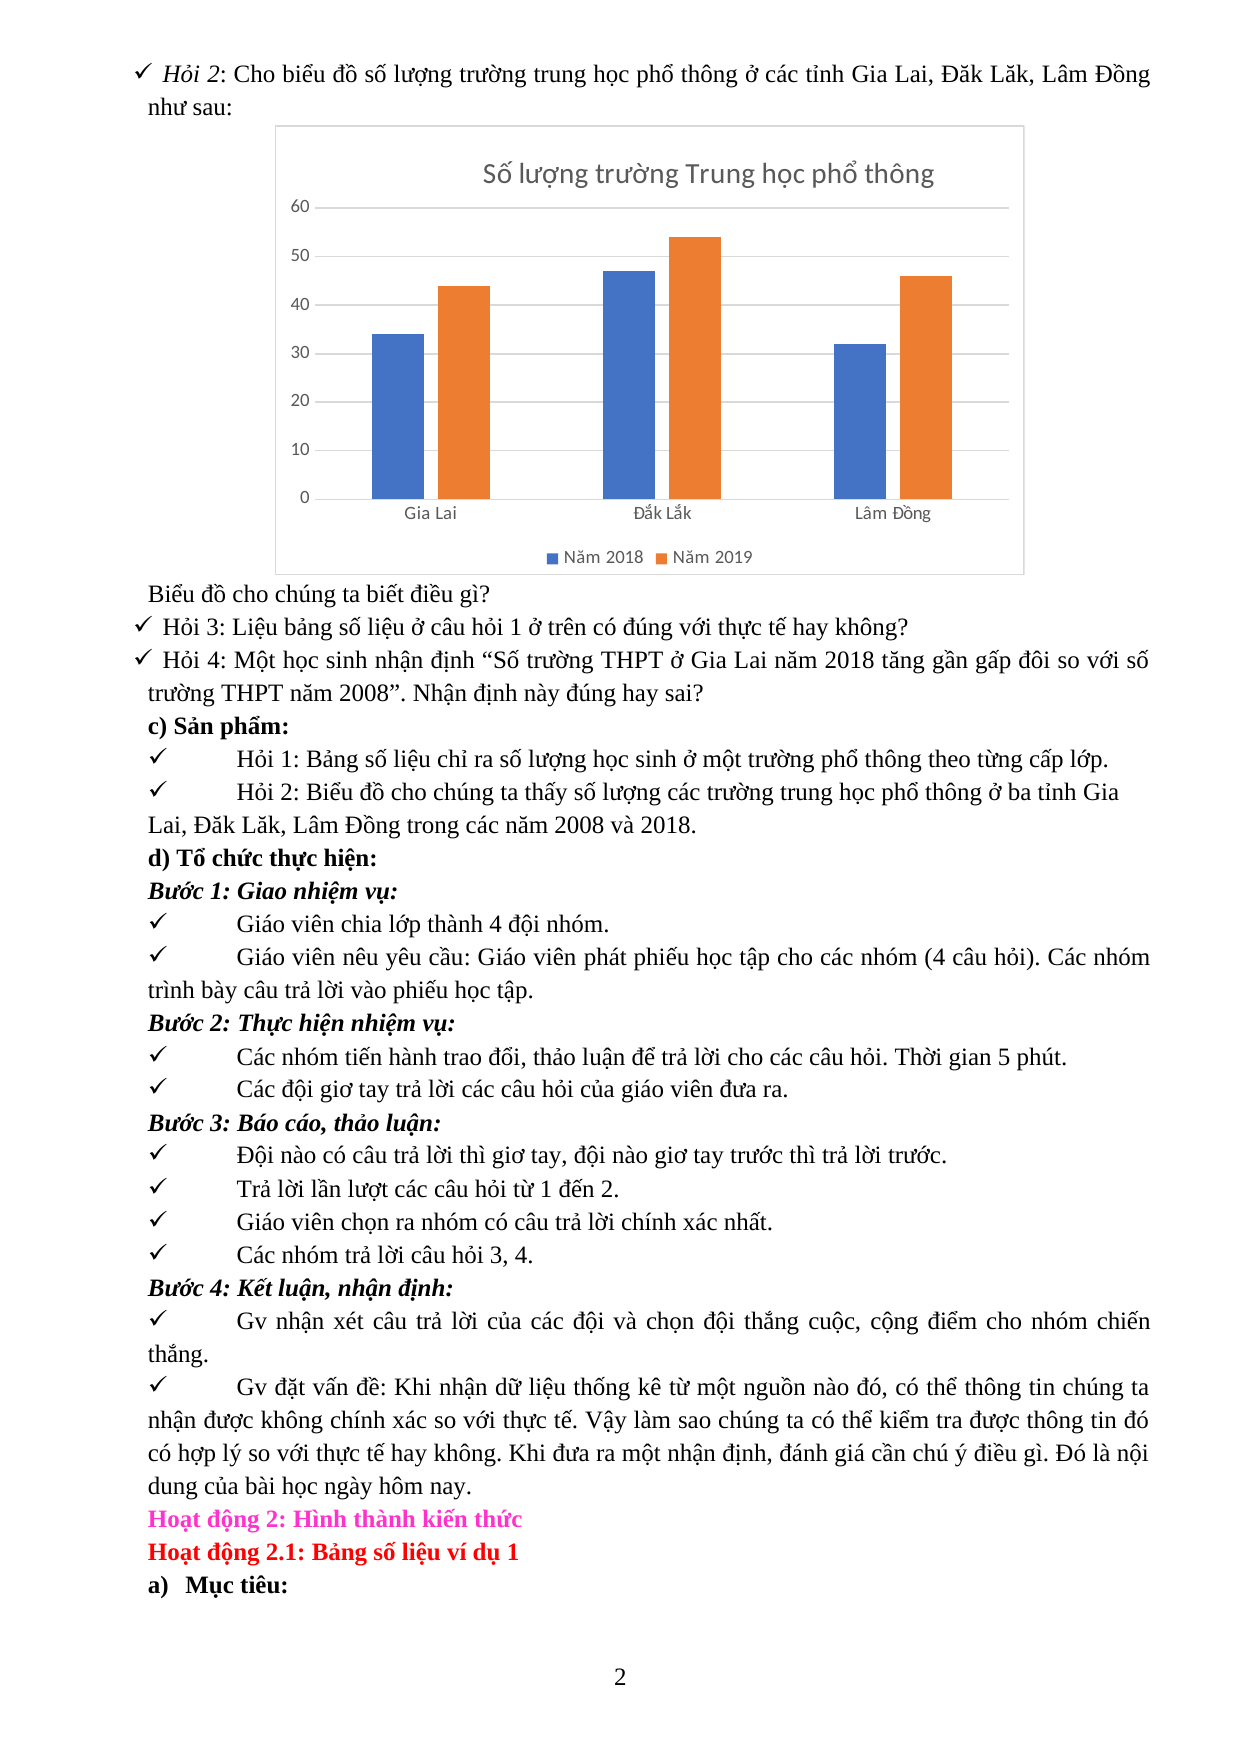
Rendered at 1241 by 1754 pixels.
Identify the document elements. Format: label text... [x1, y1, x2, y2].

text c) Sản phẩm: [148, 711, 1152, 740]
text Bước 2: Thực hiện nhiệm vụ: [148, 1008, 1152, 1037]
list Biểu đồ cho chúng ta biết điều gì? [148, 579, 1152, 608]
list Giáo viên nêu yêu cầu: Giáo viên phát phiếu học tập cho các nhóm (4 câu hỏi). Các nhóm trình bày câu trả lời vào phiếu học tập. [148, 942, 1152, 1004]
list Hỏi 1: Bảng số liệu chỉ ra số lượng học sinh ở một trường phổ thông theo từng cấp lớp. [148, 744, 1152, 773]
list Gv đặt vấn đề: Khi nhận dữ liệu thống kê từ một nguồn nào đó, có thể thông tin chúng ta nhận được không chính xác so với thực tế. Vậy làm sao chúng ta có thể kiểm tra được thông tin đó có hợp lý so với thực tế hay không. Khi đưa ra một nhận định, đánh giá cần chú ý điều gì. Đó là nội dung của bài học ngày hôm nay. [148, 1372, 1152, 1499]
text d) Tổ chức thực hiện: [148, 843, 1152, 872]
list Giáo viên chọn ra nhóm có câu trả lời chính xác nhất. [148, 1207, 1152, 1235]
text Bước 4: Kết luận, nhận định: [148, 1273, 1152, 1301]
list Trả lời lần lượt các câu hỏi từ 1 đến 2. [148, 1174, 1152, 1202]
list Các nhóm tiến hành trao đổi, thảo luận để trả lời cho các câu hỏi. Thời gian 5 phút. [148, 1042, 1152, 1070]
list Hỏi 2: Cho biểu đồ số lượng trường trung học phổ thông ở các tỉnh Gia Lai, Đăk Lăk, Lâm Đồng như sau: [133, 59, 1152, 121]
list Hỏi 3: Liệu bảng số liệu ở câu hỏi 1 ở trên có đúng với thực tế hay không? [133, 612, 1152, 641]
text Hoạt động 2: Hình thành kiến thức [148, 1504, 1152, 1533]
text Bước 1: Giao nhiệm vụ: [148, 876, 1152, 905]
text Bước 3: Báo cáo, thảo luận: [148, 1108, 1152, 1136]
list Các đội giơ tay trả lời các câu hỏi của giáo viên đưa ra. [148, 1074, 1152, 1103]
list Giáo viên chia lớp thành 4 đội nhóm. [148, 909, 1152, 938]
text Hoạt động 2.1: Bảng số liệu ví dụ 1 [148, 1537, 1152, 1566]
list Đội nào có câu trả lời thì giơ tay, đội nào giơ tay trước thì trả lời trước. [148, 1141, 1152, 1169]
list Gv nhận xét câu trả lời của các đội và chọn đội thắng cuộc, cộng điểm cho nhóm chiến thắng. [148, 1306, 1152, 1367]
list Hỏi 2: Biểu đồ cho chúng ta thấy số lượng các trường trung học phổ thông ở ba tỉnh Gia Lai, Đăk Lăk, Lâm Đồng trong các năm 2008 và 2018. [148, 777, 1152, 839]
list Các nhóm trả lời câu hỏi 3, 4. [148, 1240, 1152, 1268]
list Hỏi 4: Một học sinh nhận định “Số trường THPT ở Gia Lai năm 2018 tăng gần gấp đôi so với số trường THPT năm 2008”. Nhận định này đúng hay sai? [133, 645, 1152, 707]
list Mục tiêu: [148, 1570, 1152, 1599]
